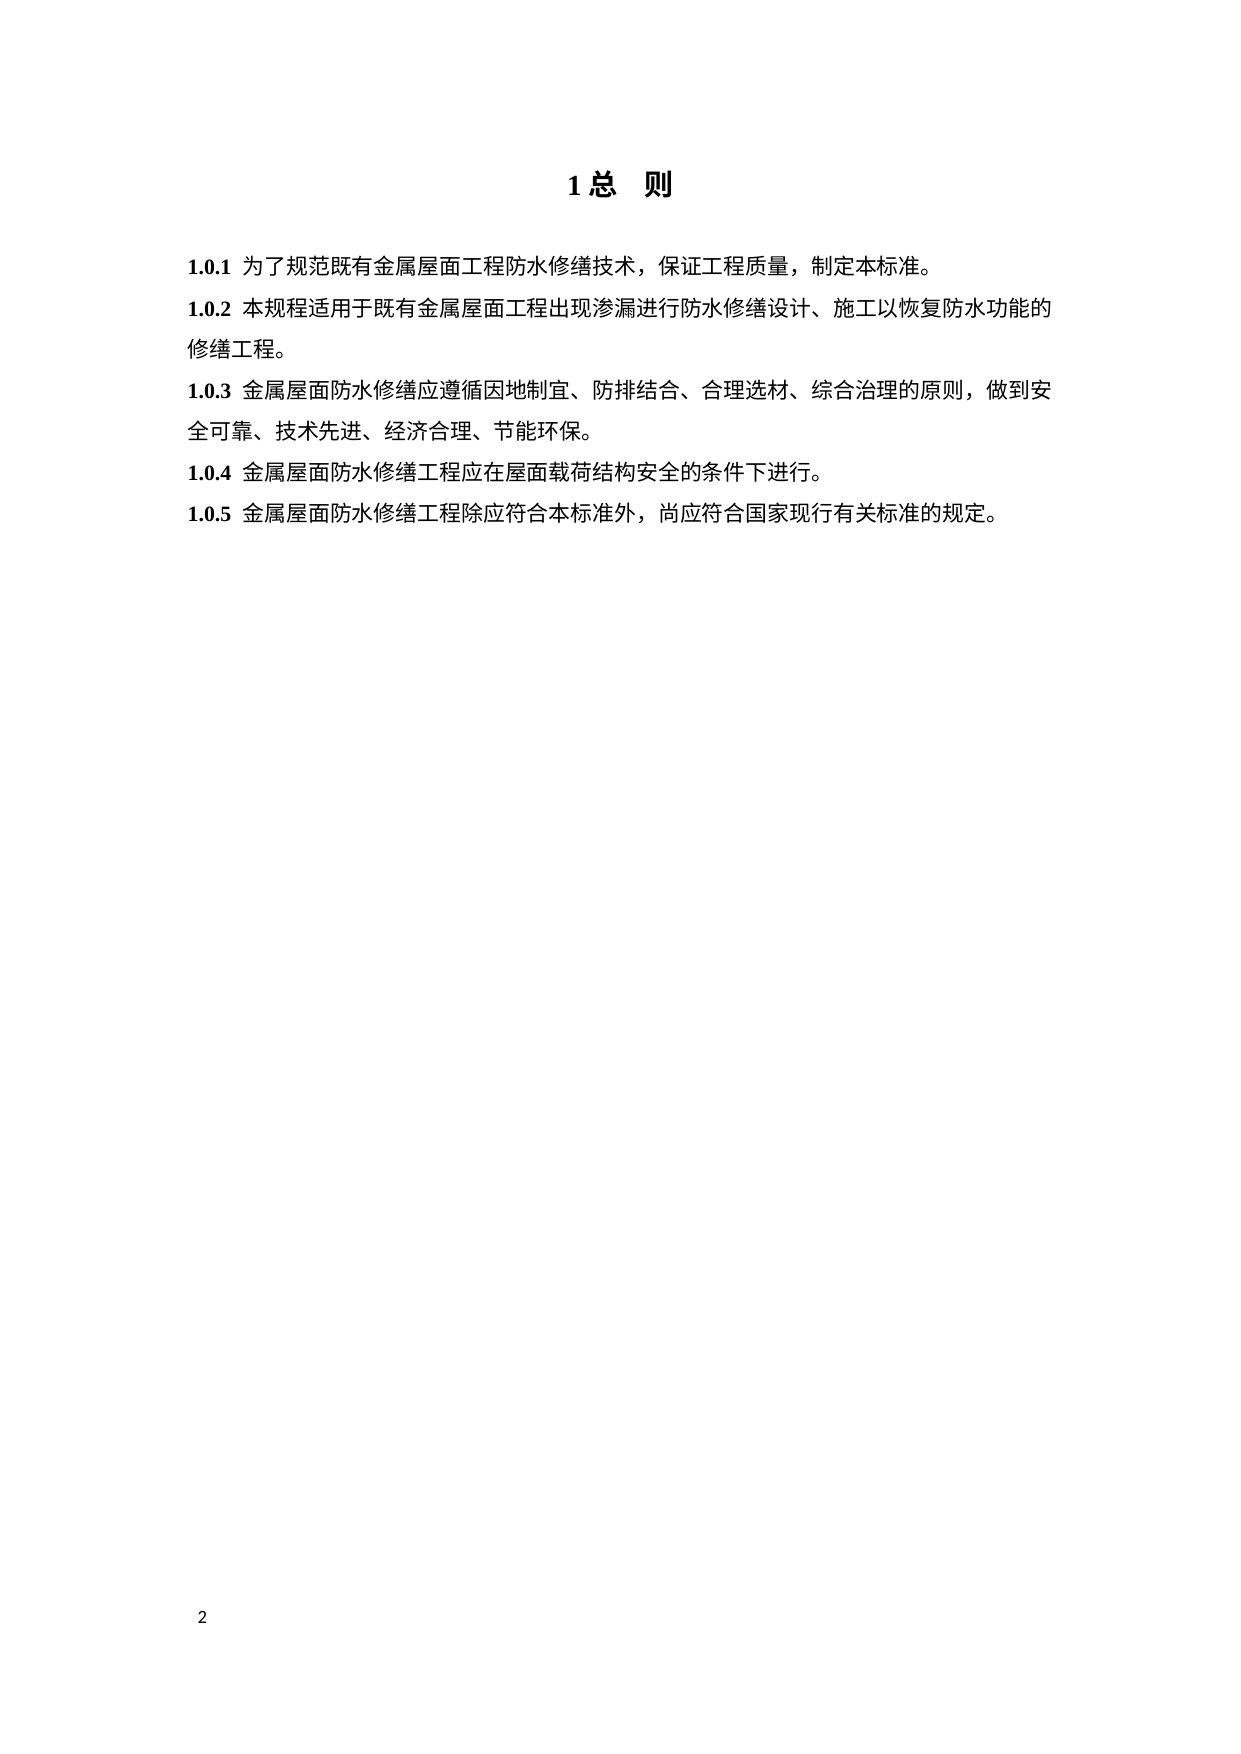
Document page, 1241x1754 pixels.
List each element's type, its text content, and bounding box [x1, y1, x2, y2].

text 1.0.1 为了规范既有金属屋面工程防水修缮技术，保证工程质量，制定本标准。 [187, 249, 1053, 281]
text 1.0.2 本规程适用于既有金属屋面工程出现渗漏进行防水修缮设计、施工以恢复防水功能的修缮工程。 [187, 291, 1053, 363]
text 1.0.5 金属屋面防水修缮工程除应符合本标准外，尚应符合国家现行有关标准的规定。 [187, 496, 1053, 528]
subtitle 1 总 则 [187, 162, 1053, 204]
text 1.0.3 金属屋面防水修缮应遵循因地制宜、防排结合、合理选材、综合治理的原则，做到安全可靠、技术先进、经济合理、节能环保。 [187, 373, 1053, 446]
text 1.0.4 金属屋面防水修缮工程应在屋面载荷结构安全的条件下进行。 [187, 455, 1053, 487]
